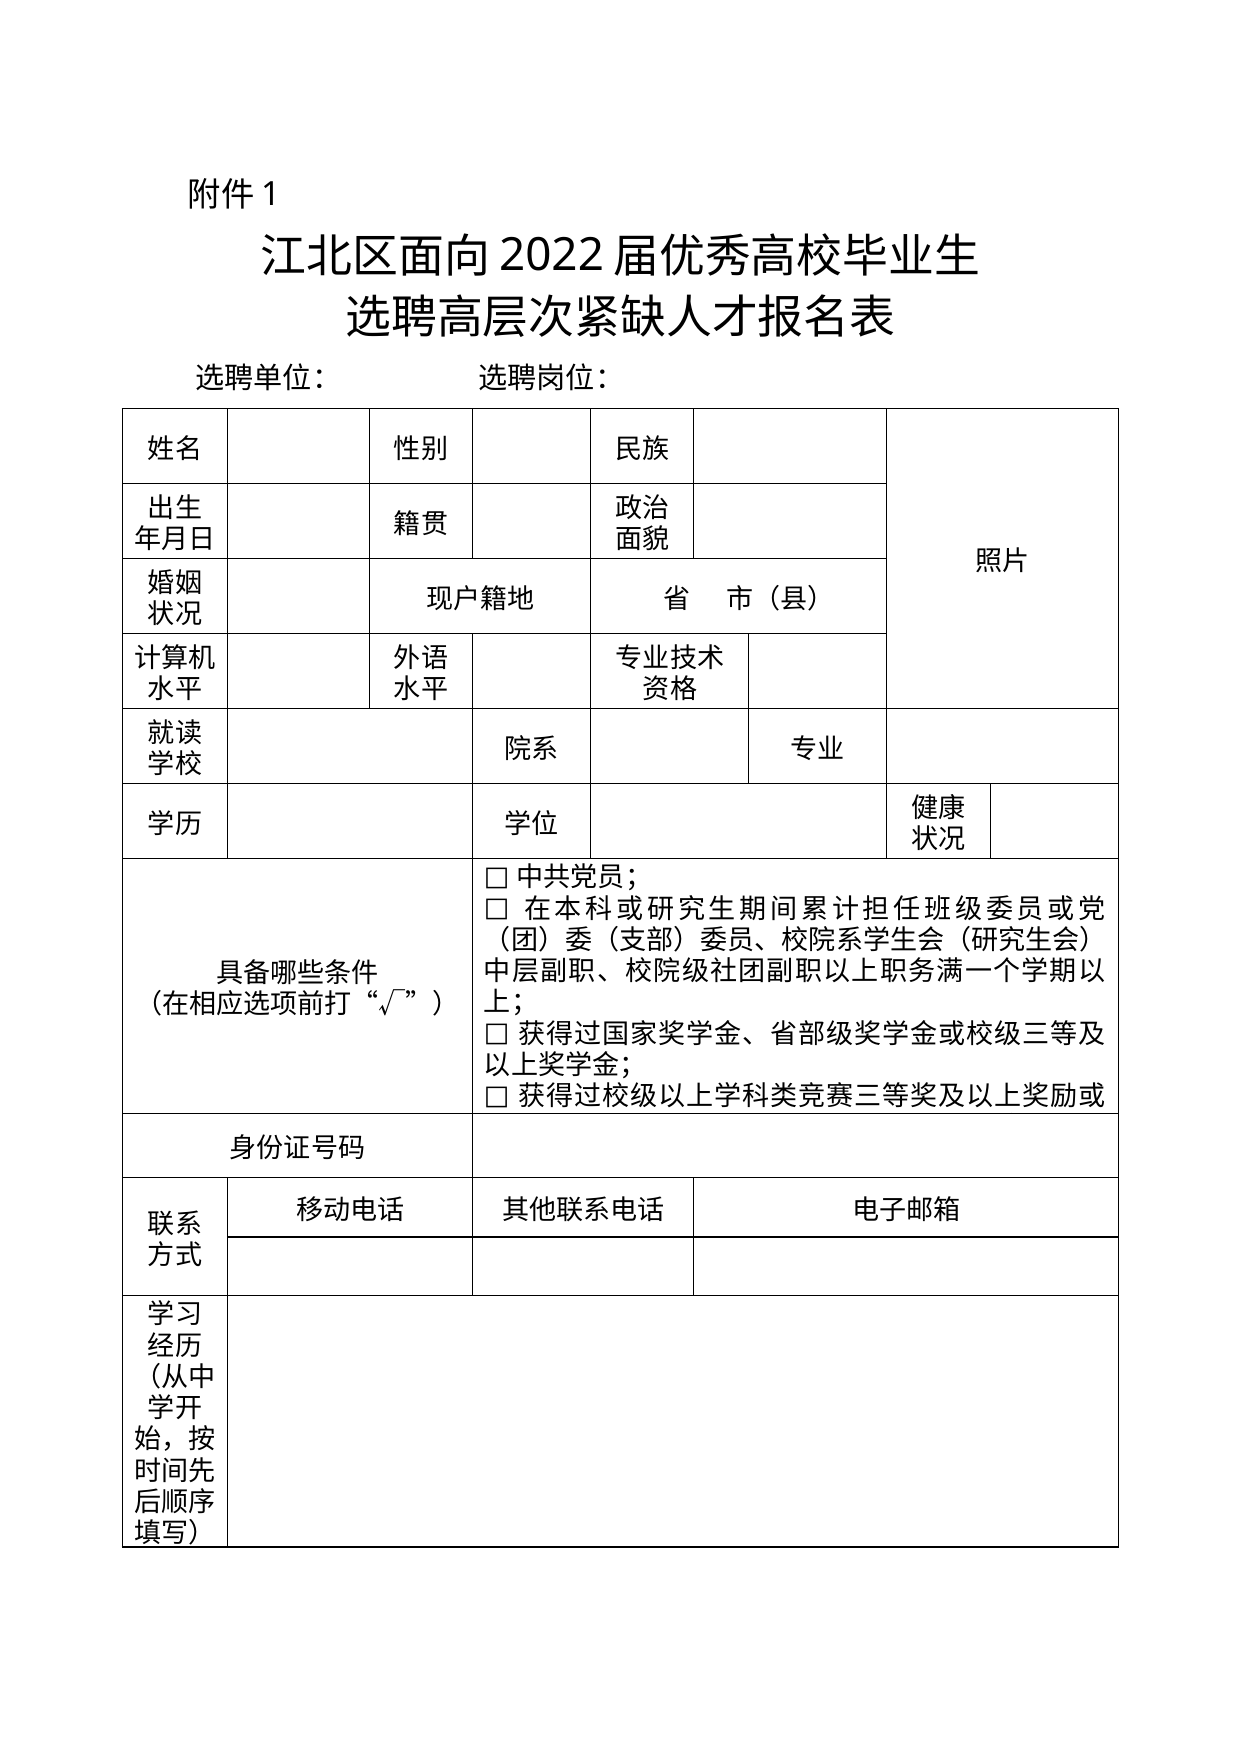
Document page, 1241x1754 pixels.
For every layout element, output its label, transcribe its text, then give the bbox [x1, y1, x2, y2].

table_cell [591, 709, 748, 783]
table_header 姓名 [123, 409, 227, 483]
table_cell 健康 状况 [887, 784, 990, 858]
table_cell [694, 1238, 1118, 1295]
table_cell 学位 [473, 784, 590, 858]
text 附件1 [187, 162, 1053, 222]
table_cell 院系 [473, 709, 590, 783]
table_header [228, 409, 369, 483]
table_header [694, 409, 886, 483]
table_cell 电子邮箱 [694, 1178, 1118, 1236]
table_header [473, 409, 590, 483]
table_cell 身份证号码 [123, 1114, 472, 1177]
table_cell [591, 784, 886, 858]
text 江北区面向2022届优秀高校毕业生 [187, 222, 1053, 283]
table_cell 专业技术 资格 [591, 634, 748, 708]
table_header 民族 [591, 409, 693, 483]
table_cell [473, 1114, 1118, 1177]
table_cell 具备哪些条件 （在相应选项前打“√”） [123, 859, 472, 1113]
table_cell 学历 [123, 784, 227, 858]
table_cell [694, 484, 886, 558]
table_cell 政治 面貌 [591, 484, 693, 558]
table_cell [991, 784, 1118, 858]
table_cell [228, 709, 472, 783]
table_cell 就读 学校 [123, 709, 227, 783]
table_cell [473, 634, 590, 708]
table_cell [887, 709, 1118, 783]
table_cell 其他联系电话 [473, 1178, 693, 1236]
table_cell 现户籍地 [370, 559, 590, 633]
table_cell 计算机 水平 [123, 634, 227, 708]
table_cell 婚姻 状况 [123, 559, 227, 633]
table_cell [228, 484, 369, 558]
table_cell [228, 1238, 472, 1295]
text 选聘单位： 选聘岗位： [187, 343, 1053, 408]
table_cell 专业 [749, 709, 886, 783]
table_cell [228, 634, 369, 708]
table_cell 出生 年月日 [123, 484, 227, 558]
table_cell □ 中共党员； □ 在本科或研究生期间累计担任班级委员或党（团）委（支部）委员、校院系学生会（研究生会）中层副职、校院级社团副职以上职务满一个学期以上； □ 获得过国家奖学金、省部级奖学金或校级三等及以上奖学金； □ 获得过校级以上学科类竞赛三等奖及以上奖励或在省级及以上各类刊物上公开发表过学术文章。 [473, 859, 1118, 1113]
table_cell 学习 经历 （从中学开始，按时间先后顺序填写） [123, 1296, 227, 1546]
table_header 照片 [887, 409, 1118, 708]
table_cell 移动电话 [228, 1178, 472, 1236]
table_cell 外语 水平 [370, 634, 472, 708]
table_header 性别 [370, 409, 472, 483]
table_cell [473, 484, 590, 558]
table_cell [473, 1238, 693, 1295]
table_cell 省 市（县） [591, 559, 886, 633]
table_cell [749, 634, 886, 708]
table_cell [228, 1296, 1118, 1546]
table_cell 联系 方式 [123, 1178, 227, 1295]
table_cell 籍贯 [370, 484, 472, 558]
table_cell [228, 559, 369, 633]
text 选聘高层次紧缺人才报名表 [187, 283, 1053, 343]
table_cell [228, 784, 472, 858]
